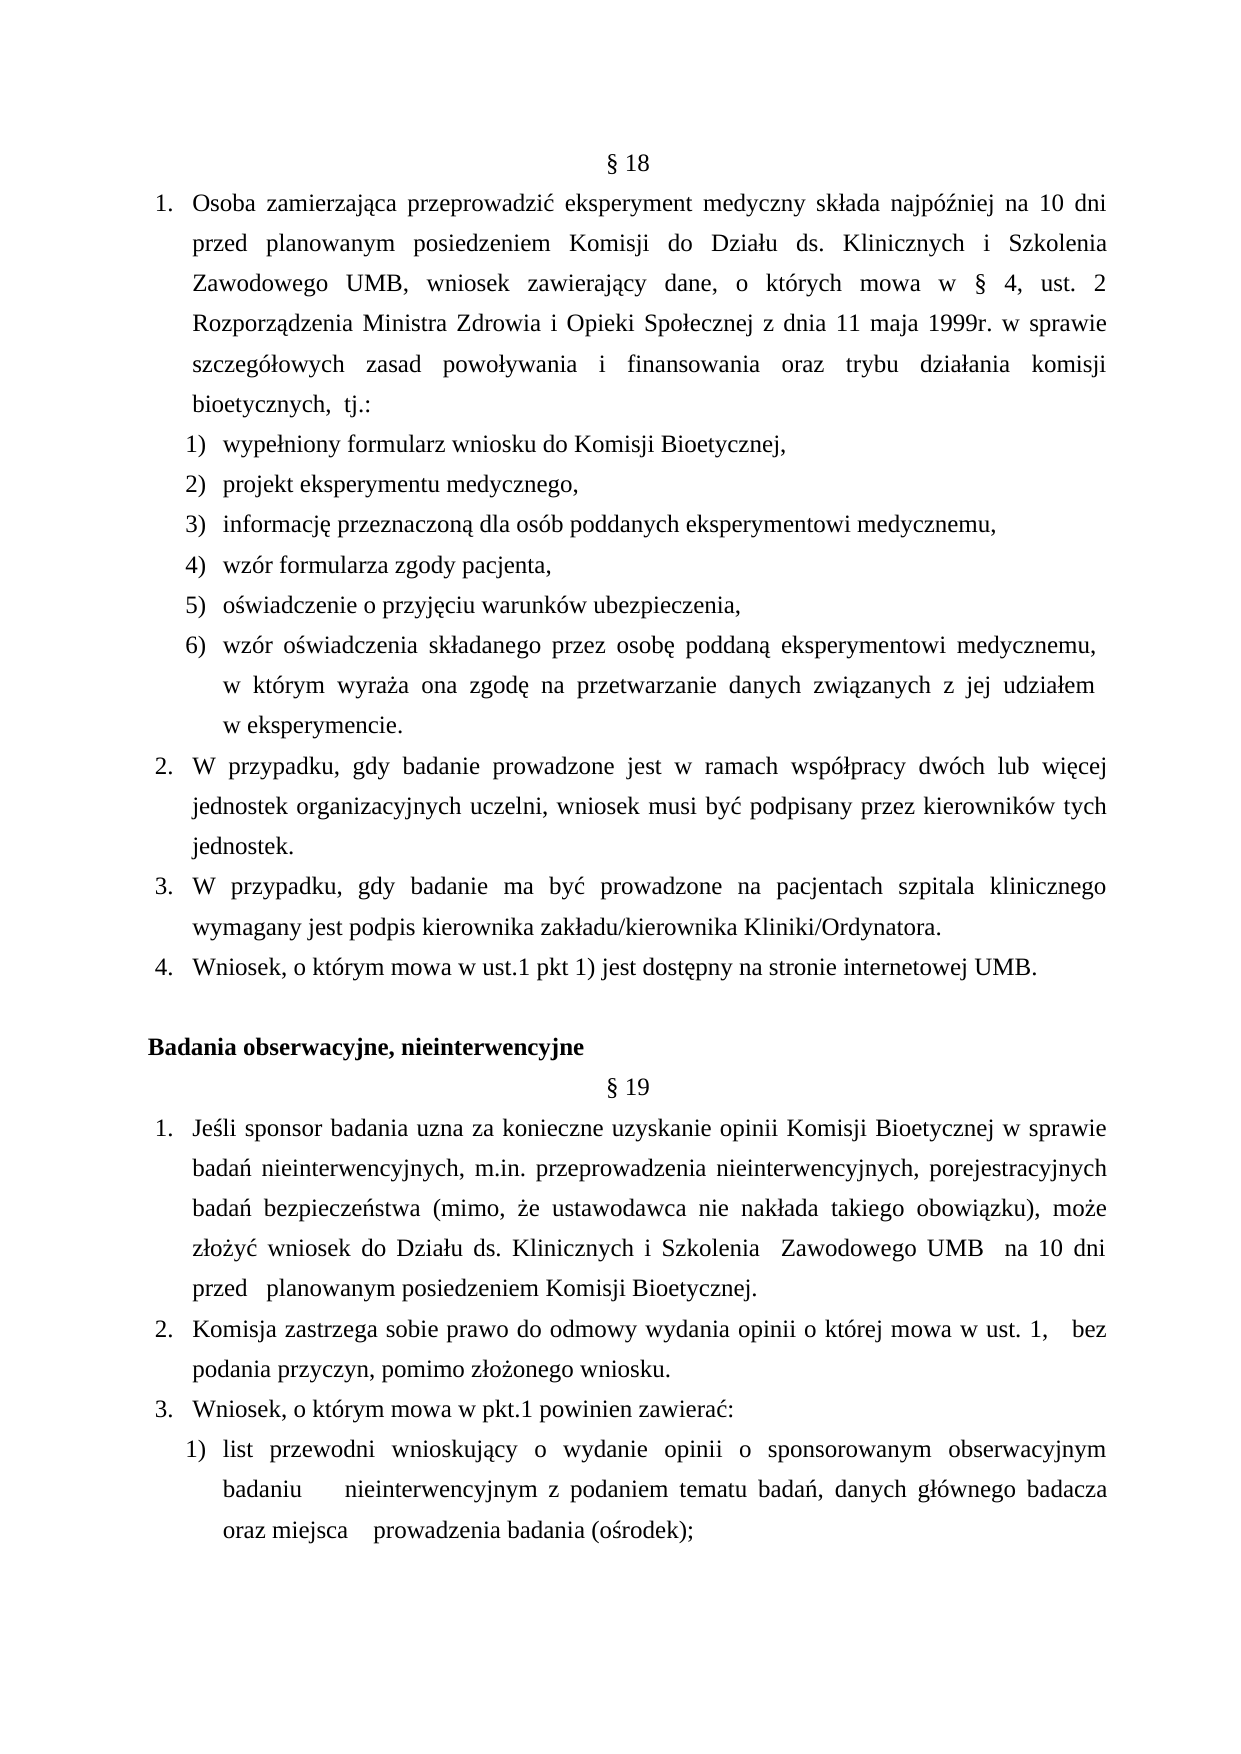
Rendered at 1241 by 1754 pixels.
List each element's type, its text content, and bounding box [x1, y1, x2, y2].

list Jeśli sponsor badania uzna za konieczne uzyskanie opinii Komisji Bioetycznej w sprawie badań nieinterwencyjnych, m.in. przeprowadzenia nieinterwencyjnych, porejestracyjnych badań bezpieczeństwa (mimo, że ustawodawca nie nakłada takiego obowiązku), może złożyć wniosek do Działu ds. Klinicznych i Szkolenia Zawodowego UMB na 10 dni przed planowanym posiedzeniem Komisji Bioetycznej. [154, 1113, 1107, 1302]
list Komisja zastrzega sobie prawo do odmowy wydania opinii o której mowa w ust. 1, bez podania przyczyn, pomimo złożonego wniosku. [154, 1314, 1107, 1383]
list wypełniony formularz wniosku do Komisji Bioetycznej, [185, 429, 1107, 458]
list Wniosek, o którym mowa w ust.1 pkt 1) jest dostępny na stronie internetowej UMB. [154, 952, 1107, 981]
list wzór formularza zgody pacjenta, [185, 550, 1107, 578]
list projekt eksperymentu medycznego, [185, 469, 1107, 498]
text § 19 [148, 1072, 1107, 1101]
list Osoba zamierzająca przeprowadzić eksperyment medyczny składa najpóźniej na 10 dni przed planowanym posiedzeniem Komisji do Działu ds. Klinicznych i Szkolenia Zawodowego UMB, wniosek zawierający dane, o których mowa w § 4, ust. 2 Rozporządzenia Ministra Zdrowia i Opieki Społecznej z dnia 11 maja 1999r. w sprawie szczegółowych zasad powoływania i finansowania oraz trybu działania komisji bioetycznych, tj.: [154, 188, 1107, 418]
list W przypadku, gdy badanie prowadzone jest w ramach współpracy dwóch lub więcej jednostek organizacyjnych uczelni, wniosek musi być podpisany przez kierowników tych jednostek. [154, 751, 1107, 860]
list informację przeznaczoną dla osób poddanych eksperymentowi medycznemu, [185, 509, 1107, 538]
list Wniosek, o którym mowa w pkt.1 powinien zawierać: [154, 1394, 1107, 1423]
list W przypadku, gdy badanie ma być prowadzone na pacjentach szpitala klinicznego wymagany jest podpis kierownika zakładu/kierownika Kliniki/Ordynatora. [154, 871, 1107, 940]
list list przewodni wnioskujący o wydanie opinii o sponsorowanym obserwacyjnym badaniu nieinterwencyjnym z podaniem tematu badań, danych głównego badacza oraz miejsca prowadzenia badania (ośrodek); [185, 1434, 1107, 1543]
list wzór oświadczenia składanego przez osobę poddaną eksperymentowi medycznemu, w którym wyraża ona zgodę na przetwarzanie danych związanych z jej udziałem w eksperymencie. [185, 630, 1107, 739]
text § 18 [148, 148, 1107, 176]
text Badania obserwacyjne, nieinterwencyjne [148, 1032, 1107, 1061]
list oświadczenie o przyjęciu warunków ubezpieczenia, [185, 590, 1107, 619]
